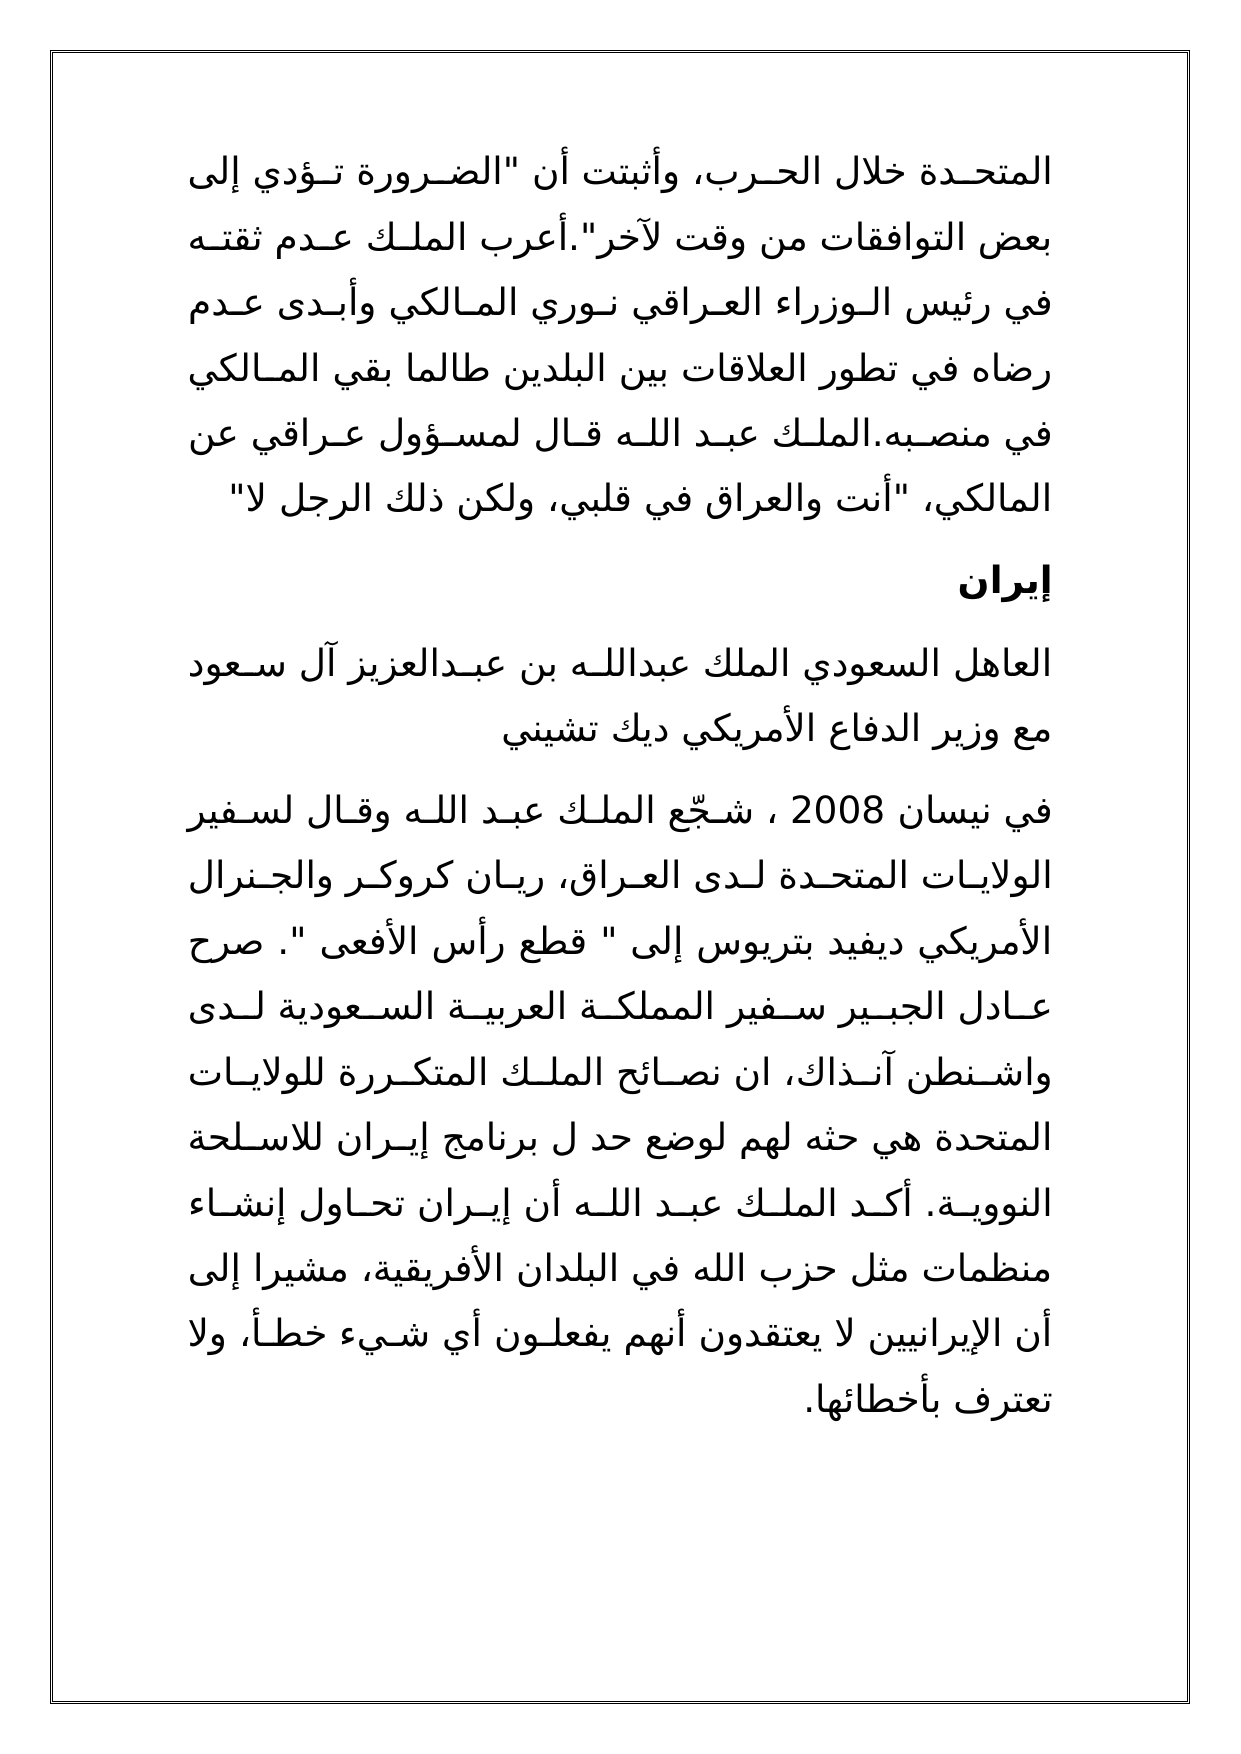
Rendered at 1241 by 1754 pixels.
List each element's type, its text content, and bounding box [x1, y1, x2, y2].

text إيران [187, 559, 1053, 603]
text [187, 150, 1053, 521]
text العاهل السعودي الملك عبدالله بن عبدالعزيز آل سعود مع وزير الدفاع الأمريكي ديك تشيني [187, 641, 1053, 750]
text في نيسان 2008 ، شجّع الملك عبد الله وقال لسفير الولايات المتحدة لدى العراق، ريان كروكر والجنرال الأمريكي ديفيد بتريوس إلى " قطع رأس الأفعى ". صرح عادل الجبير سفير المملكة العربية السعودية لدى واشنطن آنذاك، ان نصائح الملك المتكررة للولايات المتحدة هي حثه لهم لوضع حد ل برنامج إيران للاسلحة النووية. أكد الملك عبد الله أن إيران تحاول إنشاء منظمات مثل حزب الله في البلدان الأفريقية، مشيرا إلى أن الإيرانيين لا يعتقدون أنهم يفعلون أي شيء خطأ، ولا تعترف بأخطائها. [187, 789, 1053, 1421]
